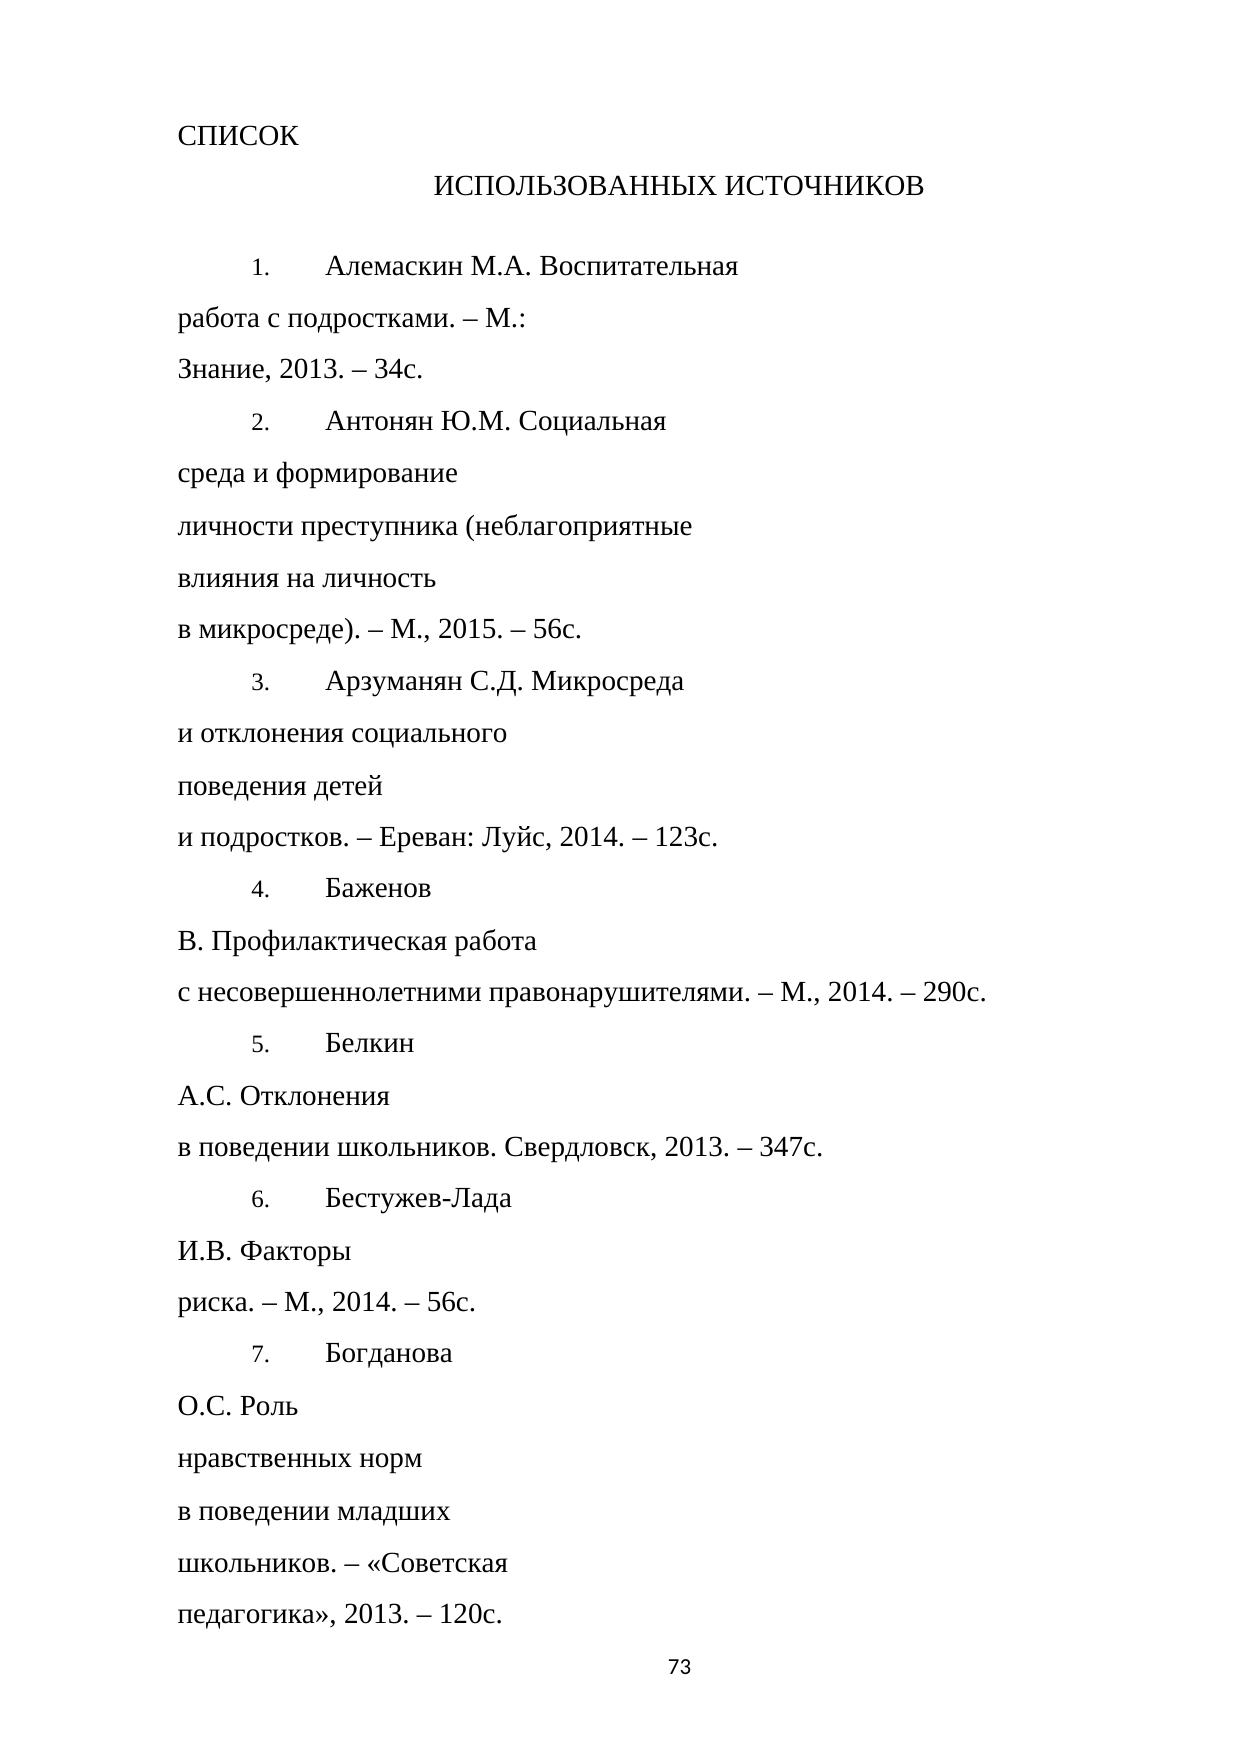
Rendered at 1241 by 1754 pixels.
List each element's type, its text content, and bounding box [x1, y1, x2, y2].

list Баженов отражать В. Профилактическая работа самое с несовершеннолетними правонарушителями. – М., 2014. – 290с. [177, 869, 1181, 1008]
list Антонян Ю.М. Социальная проблемой среда и формирование правонарушений личности преступника (неблагоприятные направлен влияния на личность благополучных в микросреде). – М., 2015. – 56с. [177, 402, 1181, 645]
subtitle СПИСОК количественные ИСПОЛЬЗОВАННЫХ ИСТОЧНИКОВ [177, 118, 1181, 202]
list Алемаскин М.А. Воспитательная помощи работа с подростками. – М.: индивидуальных Знание, 2013. – 34с. [177, 247, 1181, 385]
list Белкин подхода А.С. Отклонения подхода в поведении школьников. Свердловск, 2013. – 347с. [177, 1024, 1181, 1163]
list Богданова тнего О.С. Роль воспитания нравственных норм особенно в поведении младших верб школьников. – «Советская вовлечение педагогика», 2013. – 120с. [177, 1334, 1181, 1630]
list Бестужев-Лада опасном И.В. Факторы меры риска. – М., 2014. – 56с. [177, 1179, 1181, 1318]
list Арзуманян С.Д. Микросреда часто и отклонения социального совершено поведения детей преступление и подростков. – Ереван: Луйс, 2014. – 123с. [177, 662, 1181, 852]
